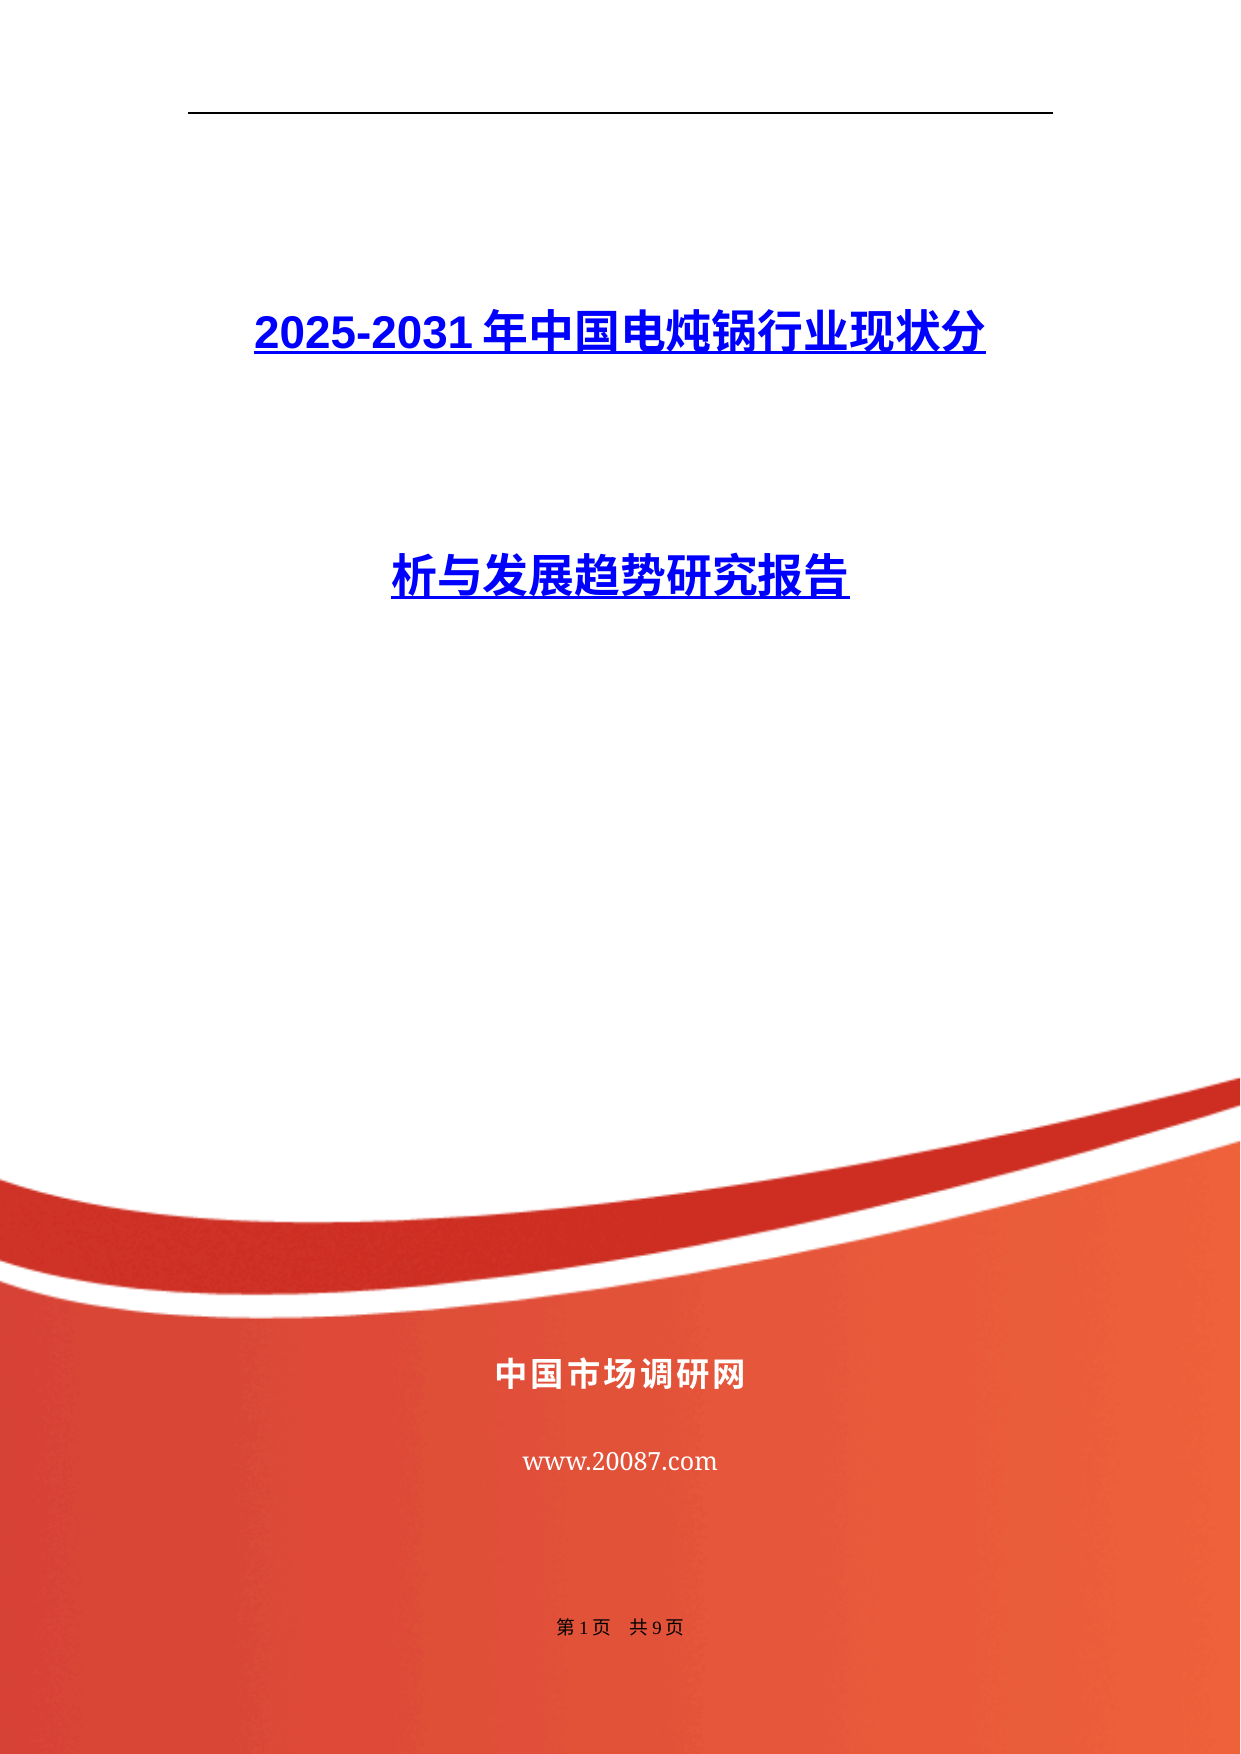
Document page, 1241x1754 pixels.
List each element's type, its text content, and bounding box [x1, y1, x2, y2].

table_header 2025-2031年中国电炖锅行业现状分析与发展趋势研究报告 [188, 207, 1053, 773]
picture [0, 1006, 1241, 1754]
subtitle 中国市场调研网 [187, 1339, 1053, 1404]
text www.20087.com [187, 1428, 1053, 1493]
